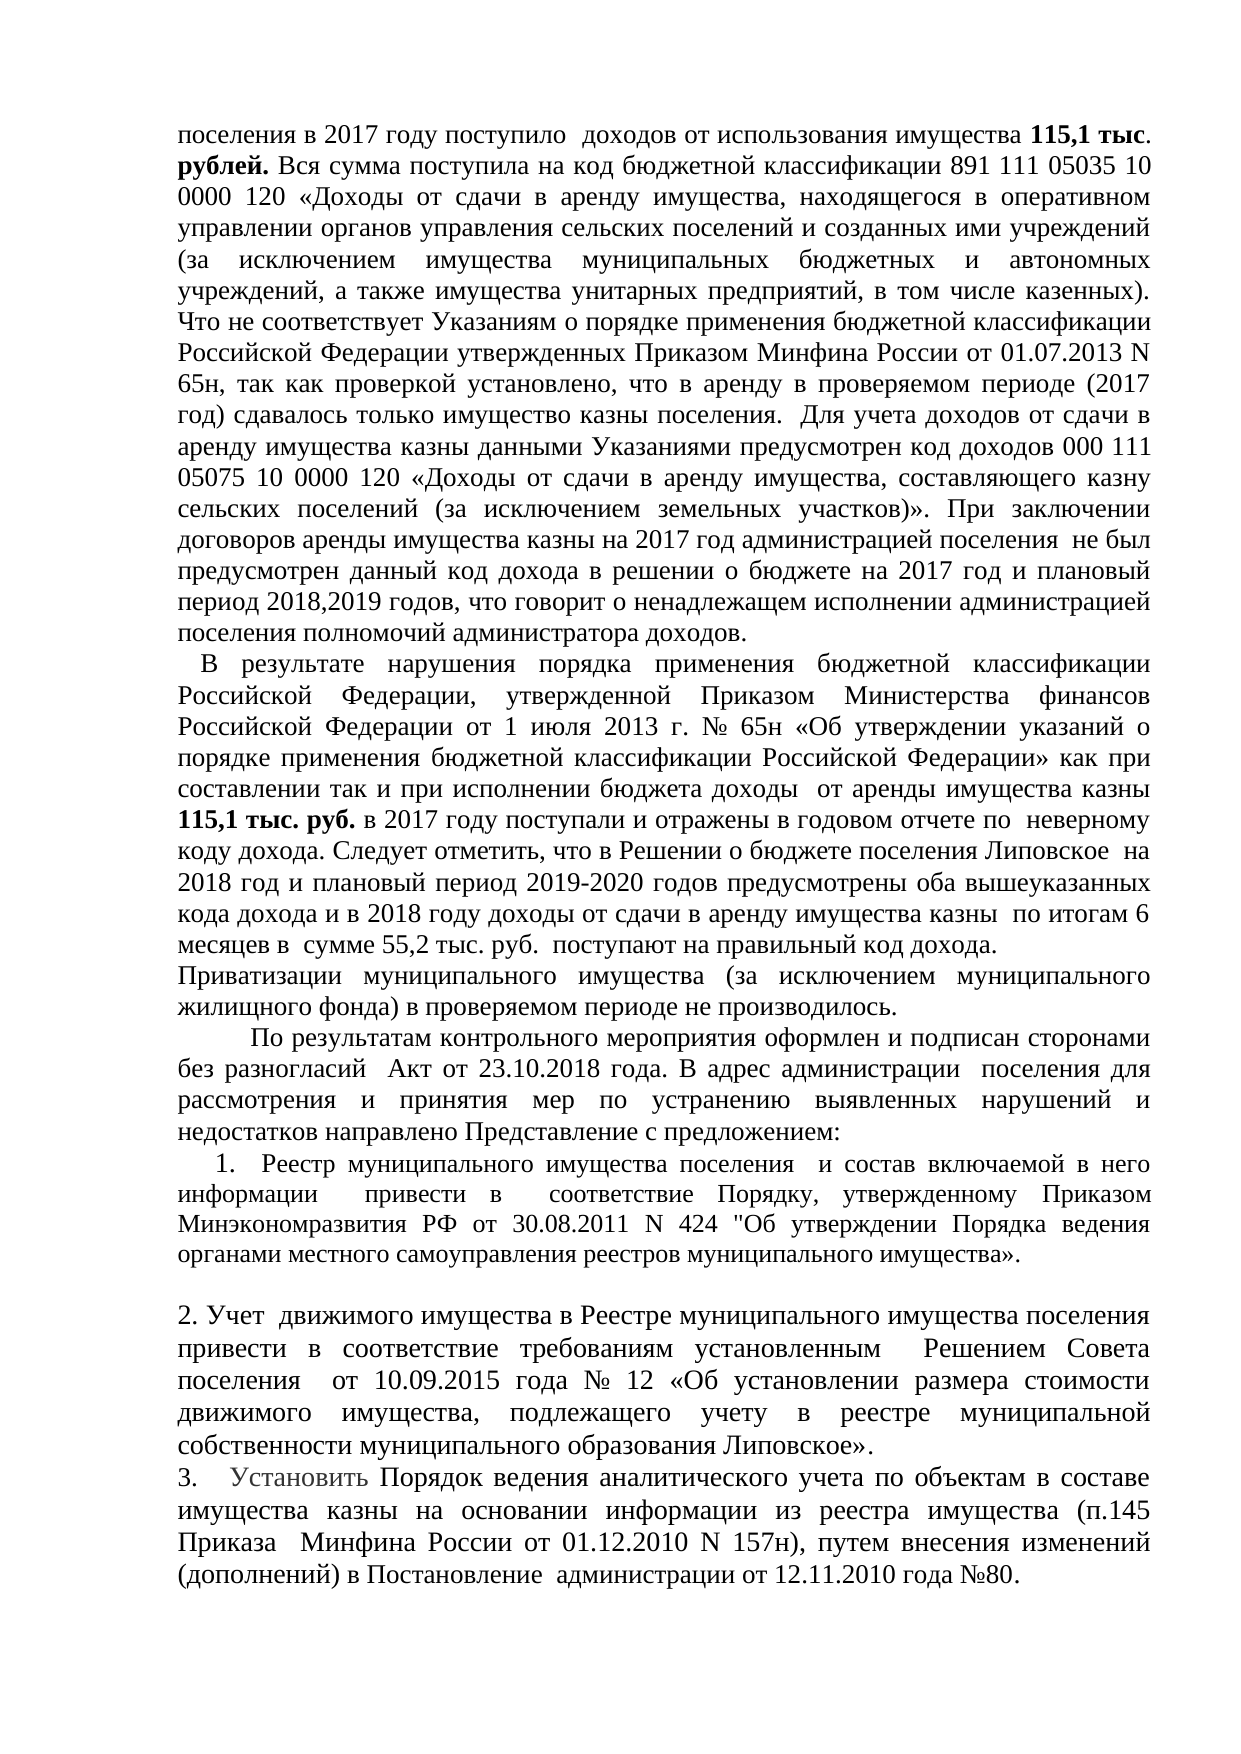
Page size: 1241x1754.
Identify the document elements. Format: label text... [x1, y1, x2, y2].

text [177, 118, 1152, 648]
text В результате нарушения порядка применения бюджетной классификации Российской Федерации, утвержденной Приказом Министерства финансов Российской Федерации от 1 июля 2013 г. № 65н «Об утверждении указаний о порядке применения бюджетной классификации Российской Федерации» как при составлении так и при исполнении бюджета доходы от аренды имущества казны 115,1 тыс. руб. в 2017 году поступали и отражены в годовом отчете по неверному коду дохода. Следует отметить, что в Решении о бюджете поселения Липовское на 2018 год и плановый период 2019-2020 годов предусмотрены оба вышеуказанных кода дохода и в 2018 году доходы от сдачи в аренду имущества казны по итогам 6 месяцев в сумме 55,2 тыс. руб. поступают на правильный код дохода. [177, 648, 1152, 959]
text По результатам контрольного мероприятия оформлен и подписан сторонами без разногласий Акт от 23.10.2018 года. В адрес администрации поселения для рассмотрения и принятия мер по устранению выявленных нарушений и недостатков направлено Представление с предложением: [177, 1021, 1152, 1146]
text 3. Установить Порядок ведения аналитического учета по объектам в составе имущества казны на основании информации из реестра имущества (п.145 Приказа Минфина России от 01.12.2010 N 157н), путем внесения изменений (дополнений) в Постановление администрации от 12.11.2010 года №80. [177, 1460, 1152, 1590]
text 1. Реестр муниципального имущества поселения и состав включаемой в него информации привести в соответствие Порядку, утвержденному Приказом Минэкономразвития РФ от 30.08.2011 N 424 "Об утверждении Порядка ведения органами местного самоуправления реестров муниципального имущества». [177, 1146, 1152, 1268]
text Приватизации муниципального имущества (за исключением муниципального жилищного фонда) в проверяемом периоде не производилось. [177, 959, 1152, 1021]
text 2. Учет движимого имущества в Реестре муниципального имущества поселения привести в соответствие требованиям установленным Решением Совета поселения от 10.09.2015 года № 12 «Об установлении размера стоимости движимого имущества, подлежащего учету в реестре муниципальной собственности муниципального образования Липовское». [177, 1298, 1152, 1460]
